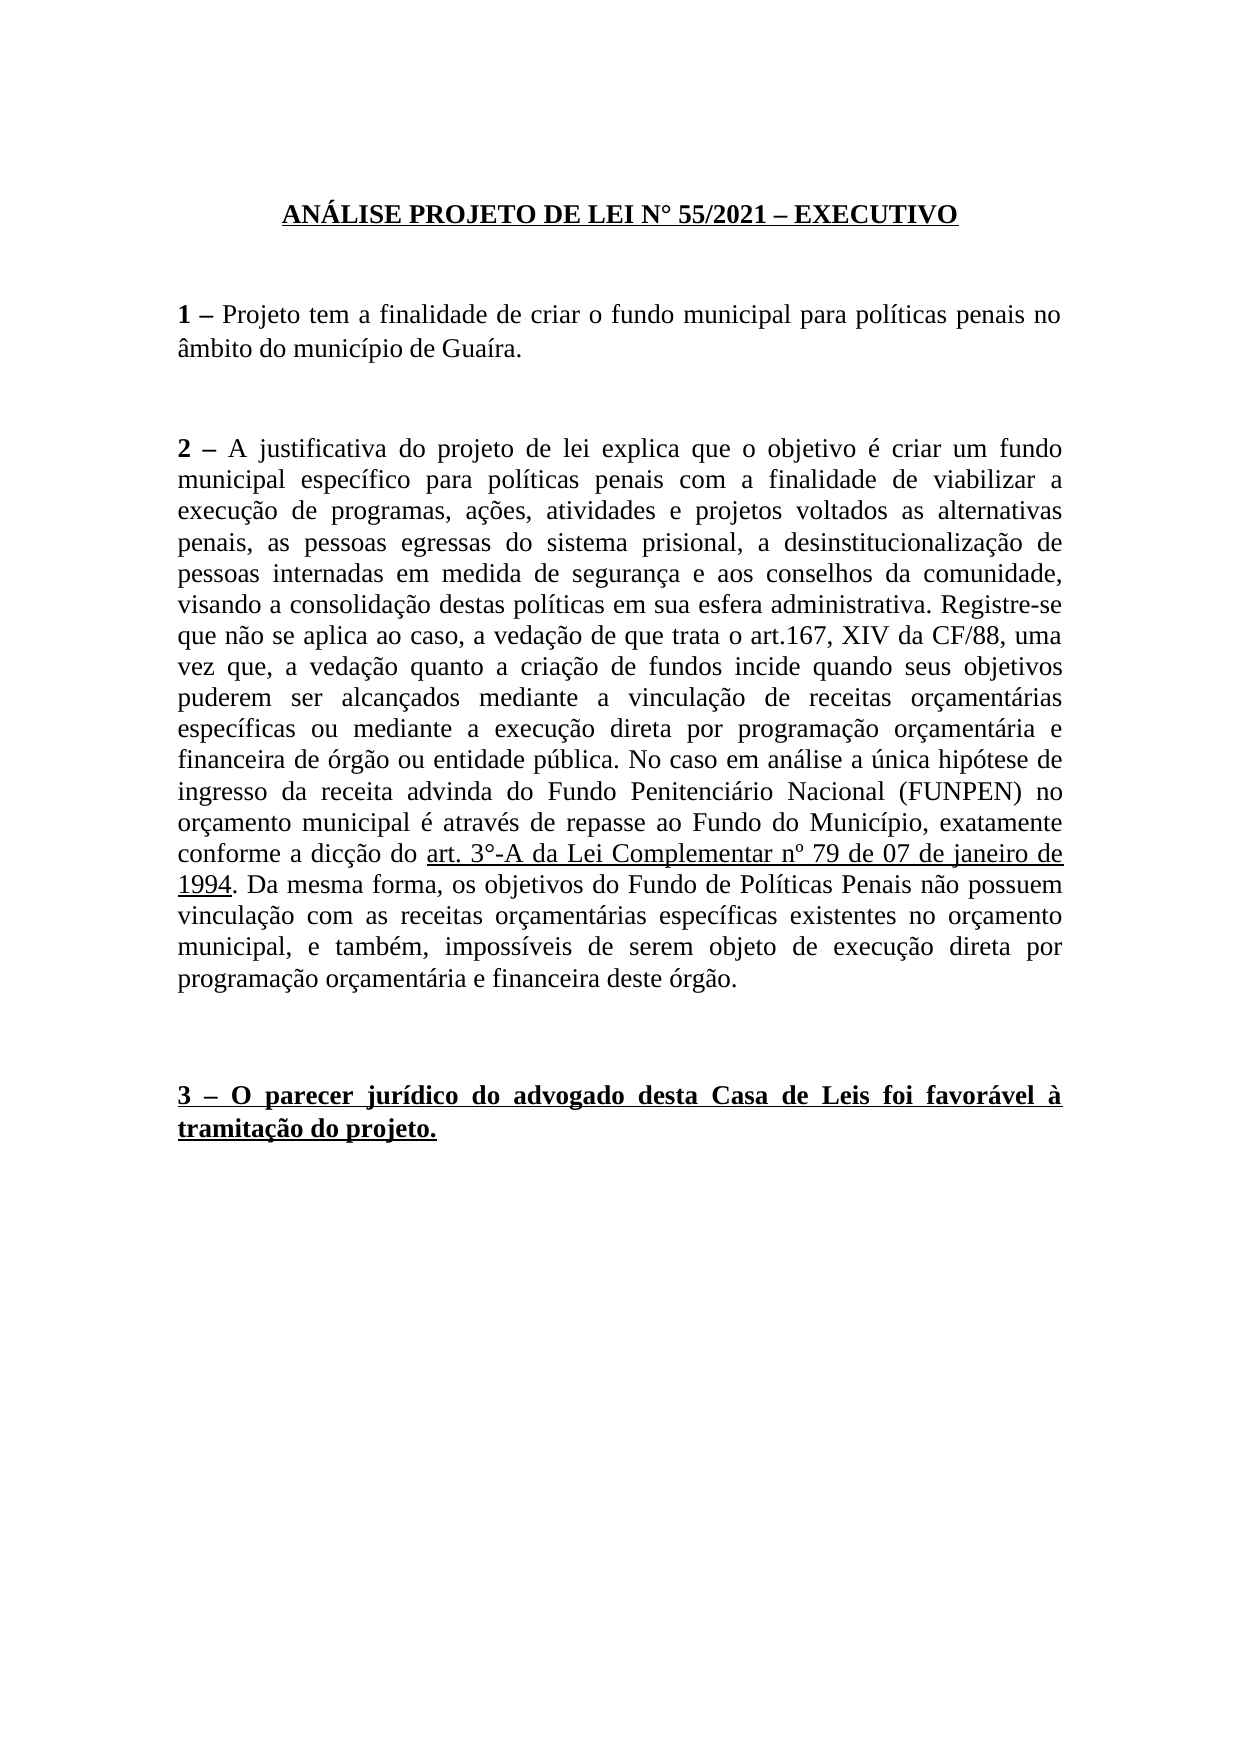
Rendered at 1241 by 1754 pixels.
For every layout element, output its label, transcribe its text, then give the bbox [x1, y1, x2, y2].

text ANÁLISE PROJETO DE LEI N° 55/2021 – EXECUTIVO [177, 198, 1063, 229]
text 1 – Projeto tem a finalidade de criar o fundo municipal para políticas penais no âmbito do município de Guaíra. [177, 298, 1063, 363]
text 3 – O parecer jurídico do advogado desta Casa de Leis foi favorável à tramitação do projeto. [177, 1079, 1063, 1106]
text 3 – O parecer jurídico do advogado desta Casa de Leis foi favorável à tramitação do projeto. [177, 1107, 1063, 1143]
text 2 – A justificativa do projeto de lei explica que o objetivo é criar um fundo municipal específico para políticas penais com a finalidade de viabilizar a execução de programas, ações, atividades e projetos voltados as alternativas penais, as pessoas egressas do sistema prisional, a desinstitucionalização de pessoas internadas em medida de segurança e aos conselhos da comunidade, visando a consolidação destas políticas em sua esfera administrativa. Registre-se que não se aplica ao caso, a vedação de que trata o art.167, XIV da CF/88, uma vez que, a vedação quanto a criação de fundos incide quando seus objetivos puderem ser alcançados mediante a vinculação de receitas orçamentárias específicas ou mediante a execução direta por programação orçamentária e financeira de órgão ou entidade pública. No caso em análise a única hipótese de ingresso da receita advinda do Fundo Penitenciário Nacional (FUNPEN) no orçamento municipal é através de repasse ao Fundo do Município, exatamente conforme a dicção do art. 3°-A da Lei Complementar nº 79 de 07 de janeiro de 1994. Da mesma forma, os objetivos do Fundo de Políticas Penais não possuem vinculação com as receitas orçamentárias específicas existentes no orçamento municipal, e também, impossíveis de serem objeto de execução direta por programação orçamentária e financeira deste órgão. [177, 432, 1064, 993]
